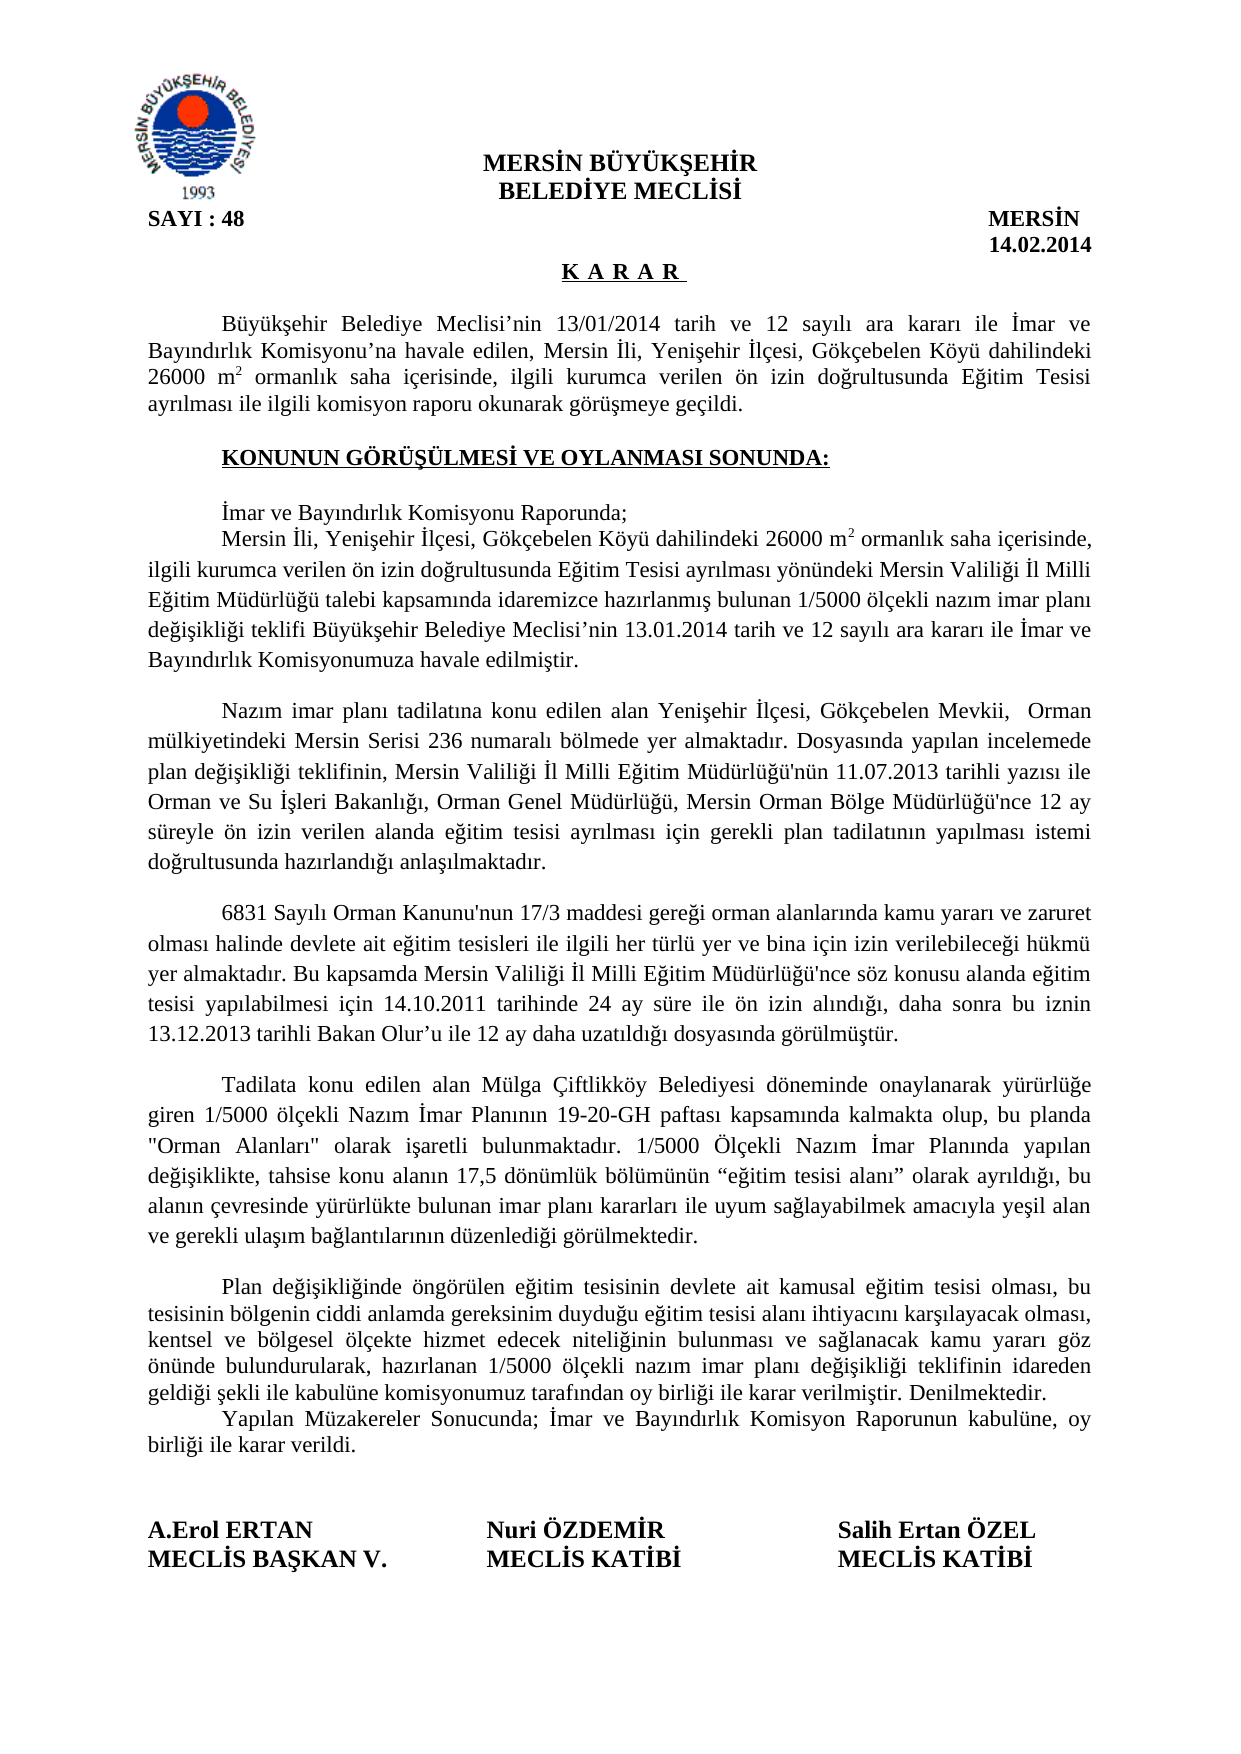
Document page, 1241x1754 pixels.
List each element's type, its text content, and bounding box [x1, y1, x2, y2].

text Büyükşehir Belediye Meclisi’nin 13/01/2014 tarih ve 12 sayılı ara kararı ile İmar ve Bayındırlık Komisyonu’na havale edilen, Mersin İli, Yenişehir İlçesi, Gökçebelen Köyü dahilindeki 26000 m2 ormanlık saha içerisinde, ilgili kurumca verilen ön izin doğrultusunda Eğitim Tesisi ayrılması ile ilgili komisyon raporu okunarak görüşmeye geçildi. [148, 311, 1093, 416]
text SAYI : 48 MERSİN 14.02.2014 [148, 205, 1093, 258]
text Mersin İli, Yenişehir İlçesi, Gökçebelen Köyü dahilindeki 26000 m2 ormanlık saha içerisinde, ilgili kurumca verilen ön izin doğrultusunda Eğitim Tesisi ayrılması yönündeki Mersin Valiliği İl Milli Eğitim Müdürlüğü talebi kapsamında idaremizce hazırlanmış bulunan 1/5000 ölçekli nazım imar planı değişikliği teklifi Büyükşehir Belediye Meclisi’nin 13.01.2014 tarih ve 12 sayılı ara kararı ile İmar ve Bayındırlık Komisyonumuza havale edilmiştir. [148, 525, 1093, 673]
text İmar ve Bayındırlık Komisyonu Raporunda; [148, 499, 1093, 525]
text 6831 Sayılı Orman Kanunu'nun 17/3 maddesi gereği orman alanlarında kamu yararı ve zaruret olması halinde devlete ait eğitim tesisleri ile ilgili her türlü yer ve bina için izin verilebileceği hükmü yer almaktadır. Bu kapsamda Mersin Valiliği İl Milli Eğitim Müdürlüğü'nce söz konusu alanda eğitim tesisi yapılabilmesi için 14.10.2011 tarihinde 24 ay süre ile ön izin alındığı, daha sonra bu iznin 13.12.2013 tarihli Bakan Olur’u ile 12 ay daha uzatıldığı dosyasında görülmüştür. [148, 899, 1093, 1047]
text MECLİS BAŞKAN V. MECLİS KATİBİ MECLİS KATİBİ [148, 1544, 1093, 1573]
text Plan değişikliğinde öngörülen eğitim tesisinin devlete ait kamusal eğitim tesisi olması, bu tesisinin bölgenin ciddi anlamda gereksinim duyduğu eğitim tesisi alanı ihtiyacını karşılayacak olması, kentsel ve bölgesel ölçekte hizmet edecek niteliğinin bulunması ve sağlanacak kamu yararı göz önünde bulundurularak, hazırlanan 1/5000 ölçekli nazım imar planı değişikliği teklifinin idareden geldiği şekli ile kabulüne komisyonumuz tarafından oy birliği ile karar verilmiştir. Denilmektedir. [148, 1273, 1093, 1405]
text A.Erol ERTAN Nuri ÖZDEMİR Salih Ertan ÖZEL [148, 1515, 1093, 1544]
text Yapılan Müzakereler Sonucunda; İmar ve Bayındırlık Komisyon Raporunun kabulüne, oy birliği ile karar verildi. [148, 1405, 1093, 1458]
text BELEDİYE MECLİSİ [264, 176, 1093, 205]
text KARAR [148, 258, 1093, 284]
picture [128, 72, 264, 205]
text KONUNUN GÖRÜŞÜLMESİ VE OYLANMASI SONUNDA: [148, 444, 1093, 470]
text MERSİN BÜYÜKŞEHİR [264, 148, 1093, 176]
text Nazım imar planı tadilatına konu edilen alan Yenişehir İlçesi, Gökçebelen Mevkii, Orman mülkiyetindeki Mersin Serisi 236 numaralı bölmede yer almaktadır. Dosyasında yapılan incelemede plan değişikliği teklifinin, Mersin Valiliği İl Milli Eğitim Müdürlüğü'nün 11.07.2013 tarihli yazısı ile Orman ve Su İşleri Bakanlığı, Orman Genel Müdürlüğü, Mersin Orman Bölge Müdürlüğü'nce 12 ay süreyle ön izin verilen alanda eğitim tesisi ayrılması için gerekli plan tadilatının yapılması istemi doğrultusunda hazırlandığı anlaşılmaktadır. [148, 697, 1093, 875]
text Tadilata konu edilen alan Mülga Çiftlikköy Belediyesi döneminde onaylanarak yürürlüğe giren 1/5000 ölçekli Nazım İmar Planının 19-20-GH paftası kapsamında kalmakta olup, bu planda "Orman Alanları" olarak işaretli bulunmaktadır. 1/5000 Ölçekli Nazım İmar Planında yapılan değişiklikte, tahsise konu alanın 17,5 dönümlük bölümünün “eğitim tesisi alanı” olarak ayrıldığı, bu alanın çevresinde yürürlükte bulunan imar planı kararları ile uyum sağlayabilmek amacıyla yeşil alan ve gerekli ulaşım bağlantılarının düzenlediği görülmektedir. [148, 1071, 1093, 1249]
